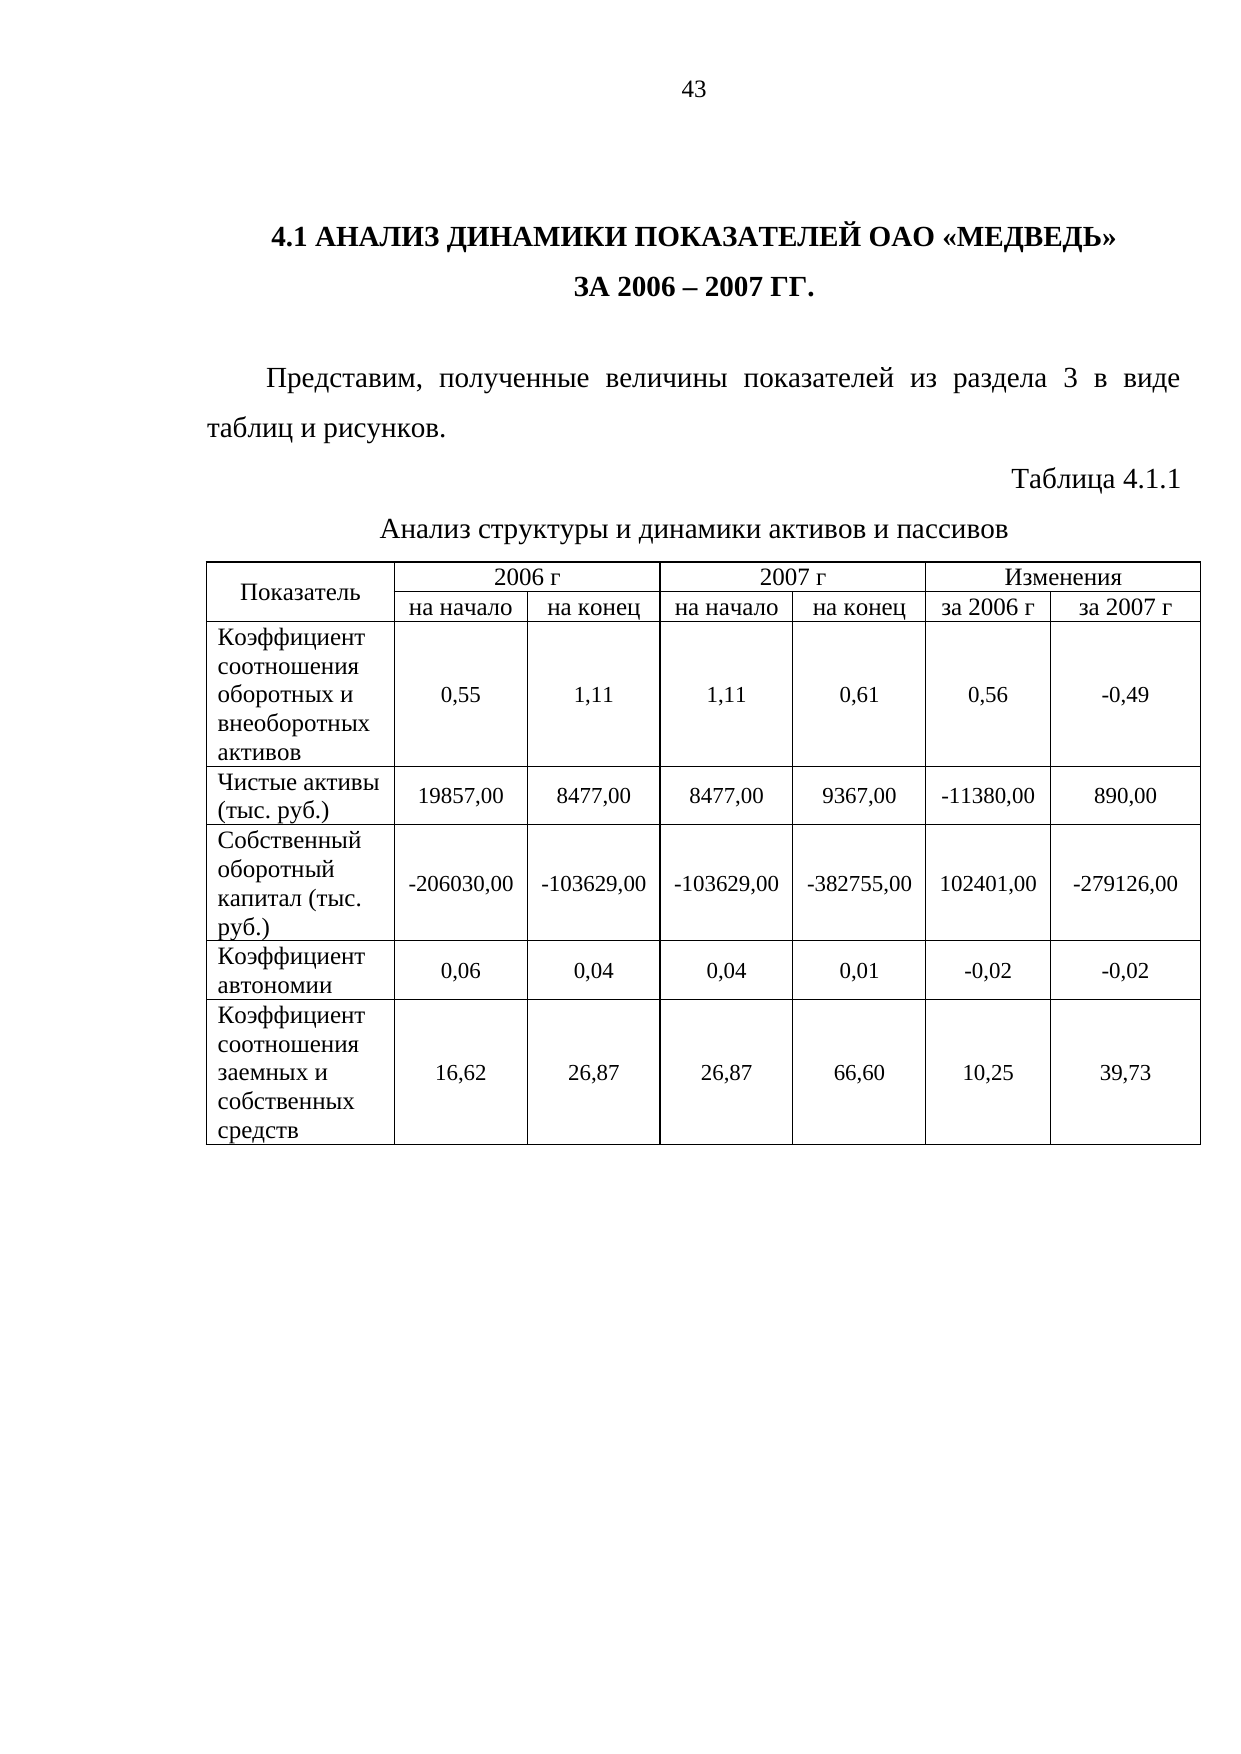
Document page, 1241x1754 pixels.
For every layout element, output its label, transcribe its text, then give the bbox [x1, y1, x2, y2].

table_cell 0,55 [395, 622, 527, 766]
text за 2006 – 2007 гг. [207, 269, 1181, 303]
table_header [395, 563, 659, 591]
table_cell Коэффициент автономии [207, 941, 394, 999]
table_cell -0,02 [1051, 941, 1200, 999]
table_cell 66,60 [793, 1000, 925, 1144]
table_cell 1,11 [661, 622, 792, 766]
table_cell 0,06 [395, 941, 527, 999]
text Анализ структуры и динамики активов и пассивов [207, 511, 1181, 544]
table_cell -0,02 [926, 941, 1050, 999]
table_cell Чистые активы (тыс. руб.) [207, 767, 394, 824]
table_cell Коэффициент соотношения оборотных и внеоборотных активов [207, 622, 394, 766]
table_cell Собственный оборотный капитал (тыс. руб.) [207, 825, 394, 940]
table_cell 0,01 [793, 941, 925, 999]
table_cell на конец [528, 592, 659, 621]
table_cell -382755,00 [793, 825, 925, 940]
table_cell -0,49 [1051, 622, 1200, 766]
table_header [661, 563, 925, 591]
table_header Изменения [926, 563, 1200, 591]
table_cell -103629,00 [528, 825, 659, 940]
table_cell 16,62 [395, 1000, 527, 1144]
table_cell -279126,00 [1051, 825, 1200, 940]
table_cell 8477,00 [661, 767, 792, 824]
table_cell 102401,00 [926, 825, 1050, 940]
table_cell 0,56 [926, 622, 1050, 766]
text Таблица 4.1.1 [207, 461, 1181, 494]
table_cell за [1051, 592, 1200, 621]
table_cell 0,04 [661, 941, 792, 999]
table_cell 9367,00 [793, 767, 925, 824]
table_cell -11380,00 [926, 767, 1050, 824]
table_cell на начало [395, 592, 527, 621]
table_cell 1,11 [528, 622, 659, 766]
table_cell 39,73 [1051, 1000, 1200, 1144]
table_cell 26,87 [661, 1000, 792, 1144]
table_cell Коэффициент соотношения заемных и собственных средств [207, 1000, 394, 1144]
table_cell 890,00 [1051, 767, 1200, 824]
text 4.1 Анализ динамики показателей ОАО «Медведь» [207, 219, 1181, 252]
table_cell -103629,00 [661, 825, 792, 940]
table_cell -206030,00 [395, 825, 527, 940]
table_cell на конец [793, 592, 925, 621]
table_cell за [926, 592, 1050, 621]
table_cell 0,61 [793, 622, 925, 766]
table_cell 19857,00 [395, 767, 527, 824]
table_header Показатель [207, 563, 394, 621]
table_cell 10,25 [926, 1000, 1050, 1144]
table_cell 26,87 [528, 1000, 659, 1144]
table_cell 8477,00 [528, 767, 659, 824]
table_cell на начало [661, 592, 792, 621]
table_cell 0,04 [528, 941, 659, 999]
text Представим, полученные величины показателей из раздела 3 в виде таблиц и рисунков. [207, 360, 1181, 444]
